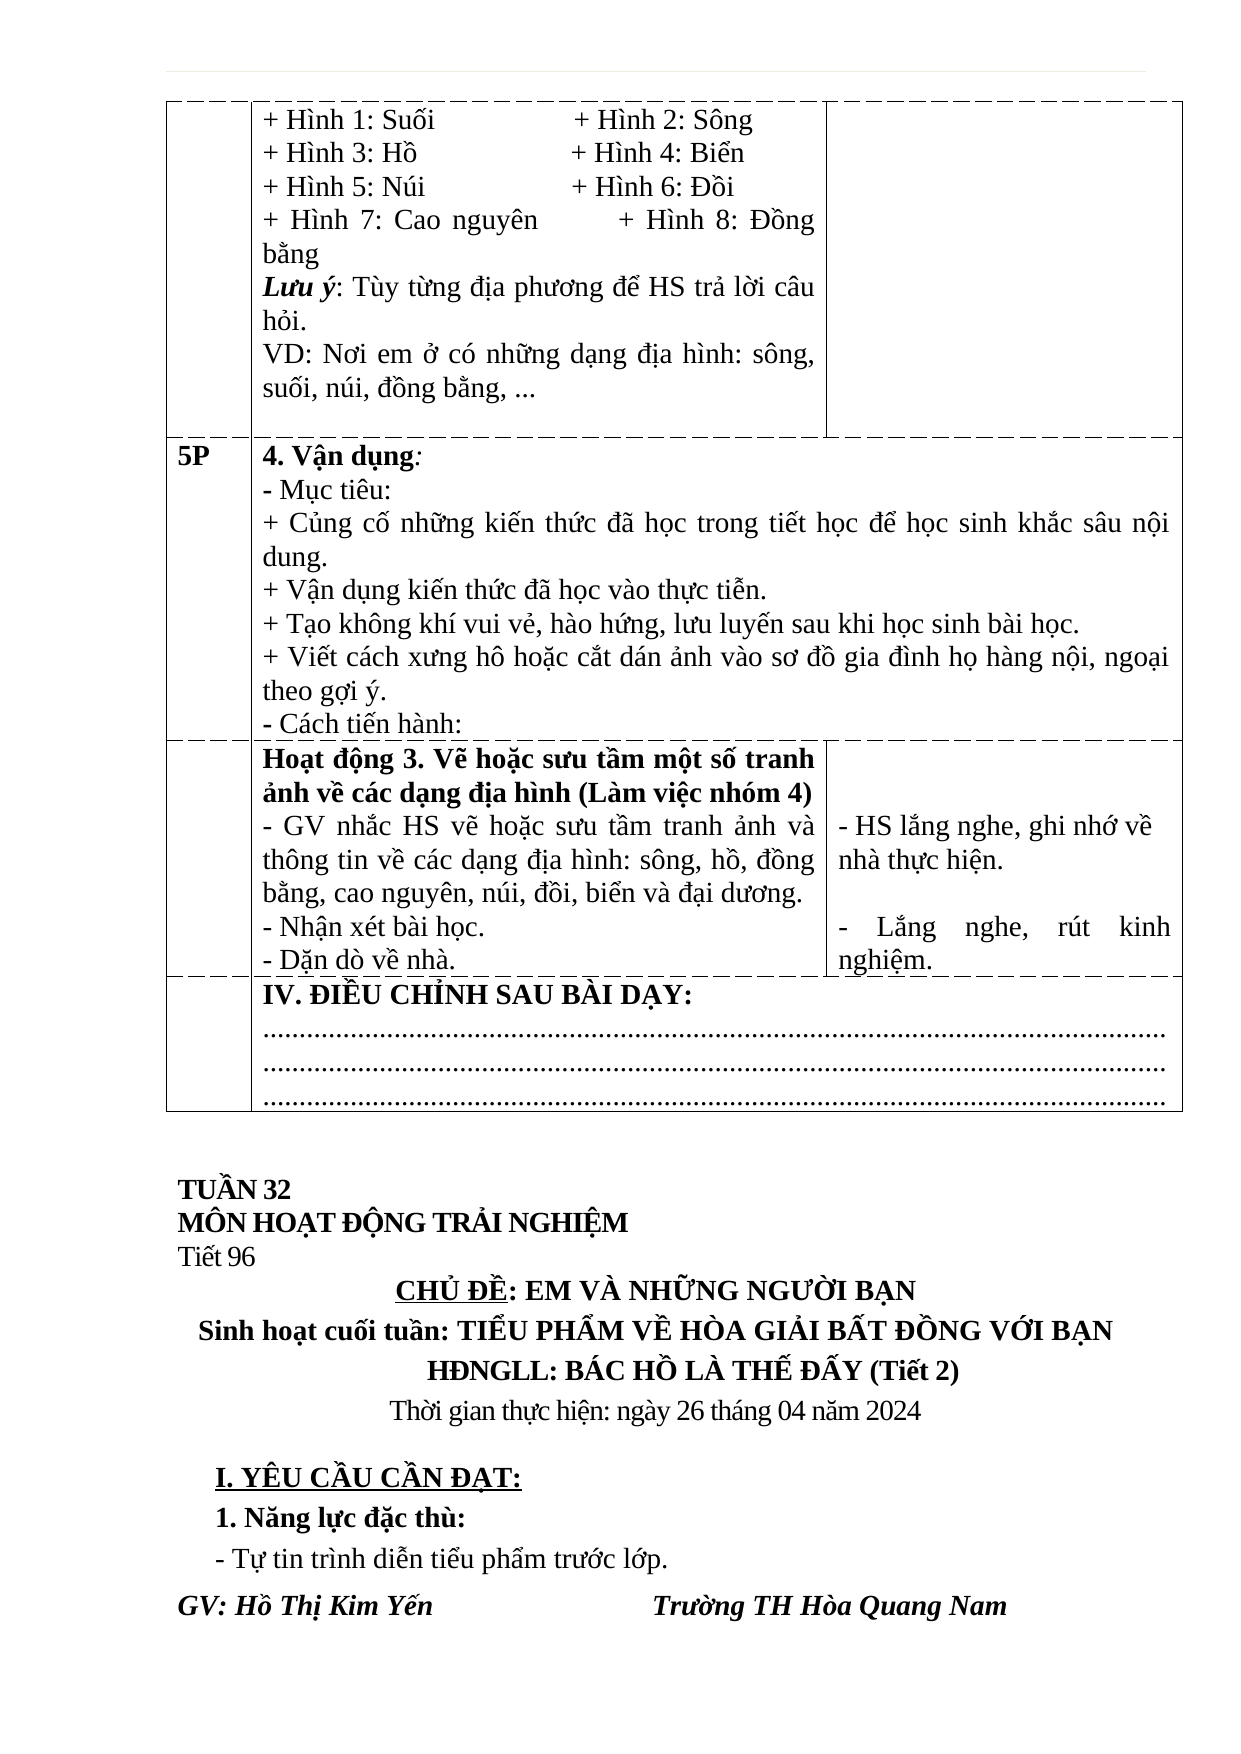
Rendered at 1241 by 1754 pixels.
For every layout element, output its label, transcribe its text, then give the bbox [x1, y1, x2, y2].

table_cell [167, 740, 251, 976]
table_cell IV. ĐIỀU CHỈNH SAU BÀI DẠY: ............................................................................................................................ ............................................................................................................................ ............................................................................................................................ [252, 976, 1182, 1111]
text CHỦ ĐỀ: EM VÀ NHỮNG NGƯỜI BẠN [177, 1273, 1134, 1306]
text Tiết 96 [177, 1239, 1134, 1273]
text Sinh hoạt cuối tuần: TIỂU PHẨM VỀ HÒA GIẢI BẤT ĐỒNG VỚI BẠN HĐNGLL: BÁC HỒ LÀ THẾ ĐẤY (Tiết 2) [177, 1313, 1134, 1387]
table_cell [827, 101, 1182, 437]
text Thời gian thực hiện: ngày 26 tháng 04 năm 2024 [177, 1393, 1134, 1427]
text MÔN HOẠT ĐỘNG TRẢI NGHIỆM [177, 1206, 1134, 1239]
text TUẦN 32 [177, 1172, 1134, 1206]
table_cell 5P [167, 437, 251, 740]
table_cell 4. Vận dụng: - Mục tiêu: + Củng cố những kiến thức đã học trong tiết học để học sinh khắc sâu nội dung. + Vận dụng kiến thức đã học vào thực tiễn. + Tạo không khí vui vẻ, hào hứng, lưu luyến sau khi học sinh bài học. + Viết cách xưng hô hoặc cắt dán ảnh vào sơ đồ gia đình họ hàng nội, ngoại theo gợi ý. - Cách tiến hành: [252, 437, 1182, 740]
table_cell Hoạt động 3. Vẽ hoặc sưu tầm một số tranh ảnh về các dạng địa hình (Làm việc nhóm 4) - GV nhắc HS vẽ hoặc sưu tầm tranh ảnh và thông tin về các dạng địa hình: sông, hồ, đồng bằng, cao nguyên, núi, đồi, biển và đại dương. - Nhận xét bài học. - Dặn dò về nhà. [252, 740, 826, 976]
table_cell - HS lắng nghe, ghi nhớ về nhà thực hiện. - Lắng nghe, rút kinh nghiệm. [827, 740, 1182, 976]
text I. YÊU CẦU CẦN ĐẠT: [177, 1460, 1134, 1494]
text - Tự tin trình diễn tiểu phẩm trước lớp. [177, 1541, 1134, 1574]
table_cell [252, 101, 826, 437]
text 1. Năng lực đặc thù: [177, 1501, 1134, 1534]
table_cell [167, 101, 251, 437]
table_cell [167, 976, 251, 1111]
